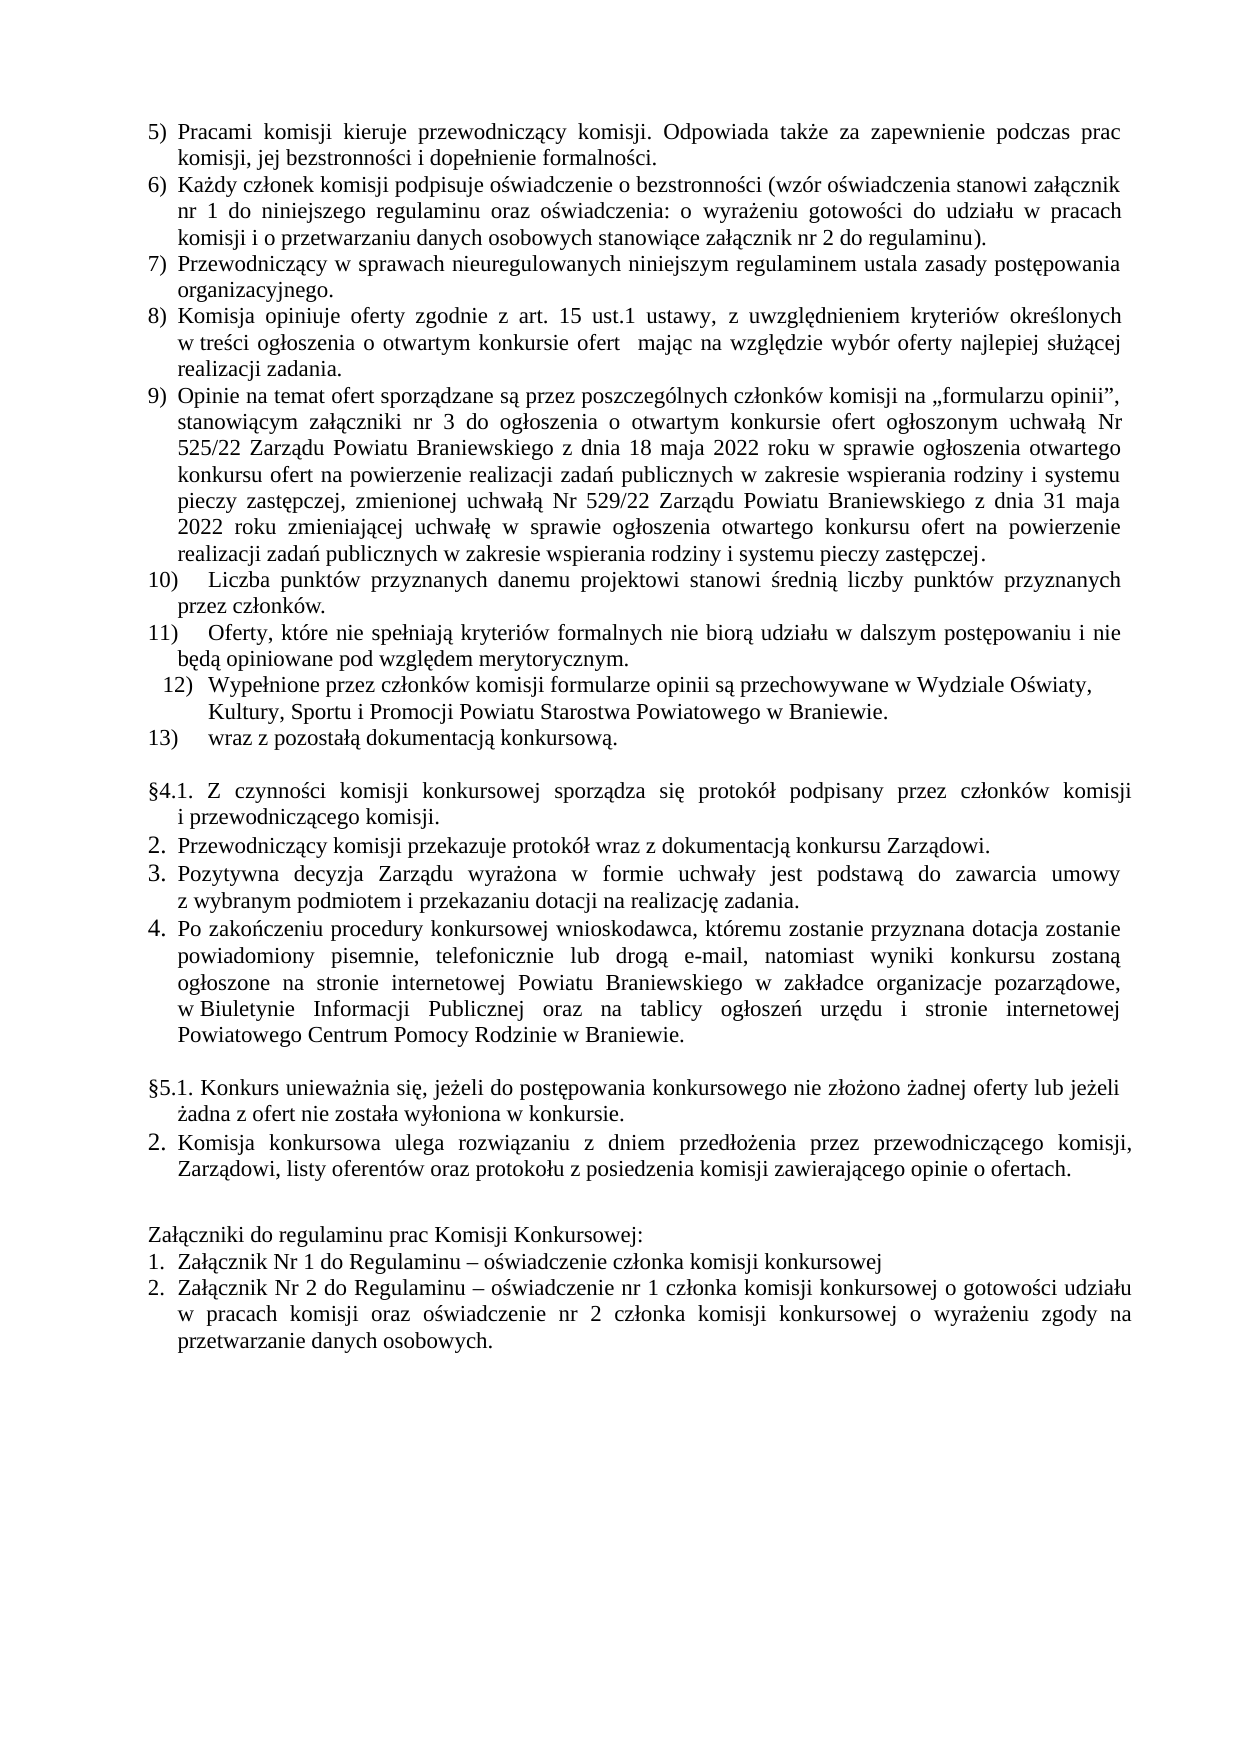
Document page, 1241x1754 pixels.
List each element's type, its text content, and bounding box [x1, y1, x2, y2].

list wraz z pozostałą dokumentacją konkursową. [148, 724, 1122, 751]
text §4.1. Z czynności komisji konkursowej sporządza się protokół podpisany przez członków komisji i przewodniczącego komisji. [148, 777, 1134, 830]
text Załączniki do regulaminu prac Komisji Konkursowej: [148, 1221, 1134, 1248]
text §5.1. Konkurs unieważnia się, jeżeli do postępowania konkursowego nie złożono żadnej oferty lub jeżeli żadna z ofert nie została wyłoniona w konkursie. [148, 1074, 1122, 1127]
list Pozytywna decyzja Zarządu wyrażona w formie uchwały jest podstawą do zawarcia umowy z wybranym podmiotem i przekazaniu dotacji na realizację zadania. [148, 858, 1122, 913]
list Komisja konkursowa ulega rozwiązaniu z dniem przedłożenia przez przewodniczącego komisji, Zarządowi, listy oferentów oraz protokołu z posiedzenia komisji zawierającego opinie o ofertach. [148, 1127, 1134, 1182]
list Po zakończeniu procedury konkursowej wnioskodawca, któremu zostanie przyznana dotacja zostanie powiadomiony pisemnie, telefonicznie lub drogą e-mail, natomiast wyniki konkursu zostaną ogłoszone na stronie internetowej Powiatu Braniewskiego w zakładce organizacje pozarządowe, w Biuletynie Informacji Publicznej oraz na tablicy ogłoszeń urzędu i stronie internetowej Powiatowego Centrum Pomocy Rodzinie w Braniewie. [148, 913, 1122, 1048]
list Załącznik Nr 1 do Regulaminu – oświadczenie członka komisji konkursowej [148, 1248, 1134, 1274]
list Przewodniczący w sprawach nieuregulowanych niniejszym regulaminem ustala zasady postępowania organizacyjnego. [148, 250, 1122, 303]
list Opinie na temat ofert sporządzane są przez poszczególnych członków komisji na „formularzu opinii”, stanowiącym załączniki nr 3 do ogłoszenia o otwartym konkursie ofert ogłoszonym uchwałą Nr 525/22 Zarządu Powiatu Braniewskiego z dnia 18 maja 2022 roku w sprawie ogłoszenia otwartego konkursu ofert na powierzenie realizacji zadań publicznych w zakresie wspierania rodziny i systemu pieczy zastępczej, zmienionej uchwałą Nr 529/22 Zarządu Powiatu Braniewskiego z dnia 31 maja 2022 roku zmieniającej uchwałę w sprawie ogłoszenia otwartego konkursu ofert na powierzenie realizacji zadań publicznych w zakresie wspierania rodziny i systemu pieczy zastępczej. [148, 382, 1122, 566]
list Wypełnione przez członków komisji formularze opinii są przechowywane w Wydziale Oświaty, Kultury, Sportu i Promocji Powiatu Starostwa Powiatowego w Braniewie. [162, 672, 1122, 724]
list Komisja opiniuje oferty zgodnie z art. 15 ust.1 ustawy, z uwzględnieniem kryteriów określonych w treści ogłoszenia o otwartym konkursie ofert mając na względzie wybór oferty najlepiej służącej realizacji zadania. [148, 303, 1122, 382]
list Załącznik Nr 2 do Regulaminu – oświadczenie nr 1 członka komisji konkursowej o gotowości udziału w pracach komisji oraz oświadczenie nr 2 członka komisji konkursowej o wyrażeniu zgody na przetwarzanie danych osobowych. [148, 1274, 1134, 1353]
list Przewodniczący komisji przekazuje protokół wraz z dokumentacją konkursu Zarządowi. [148, 830, 1122, 858]
list Każdy członek komisji podpisuje oświadczenie o bezstronności (wzór oświadczenia stanowi załącznik nr 1 do niniejszego regulaminu oraz oświadczenia: o wyrażeniu gotowości do udziału w pracach komisji i o przetwarzaniu danych osobowych stanowiące załącznik nr 2 do regulaminu). [148, 171, 1122, 250]
list Pracami komisji kieruje przewodniczący komisji. Odpowiada także za zapewnienie podczas prac komisji, jej bezstronności i dopełnienie formalności. [148, 118, 1122, 171]
list Oferty, które nie spełniają kryteriów formalnych nie biorą udziału w dalszym postępowaniu i nie będą opiniowane pod względem merytorycznym. [148, 619, 1122, 672]
list Liczba punktów przyznanych danemu projektowi stanowi średnią liczby punktów przyznanych przez członków. [148, 566, 1122, 619]
